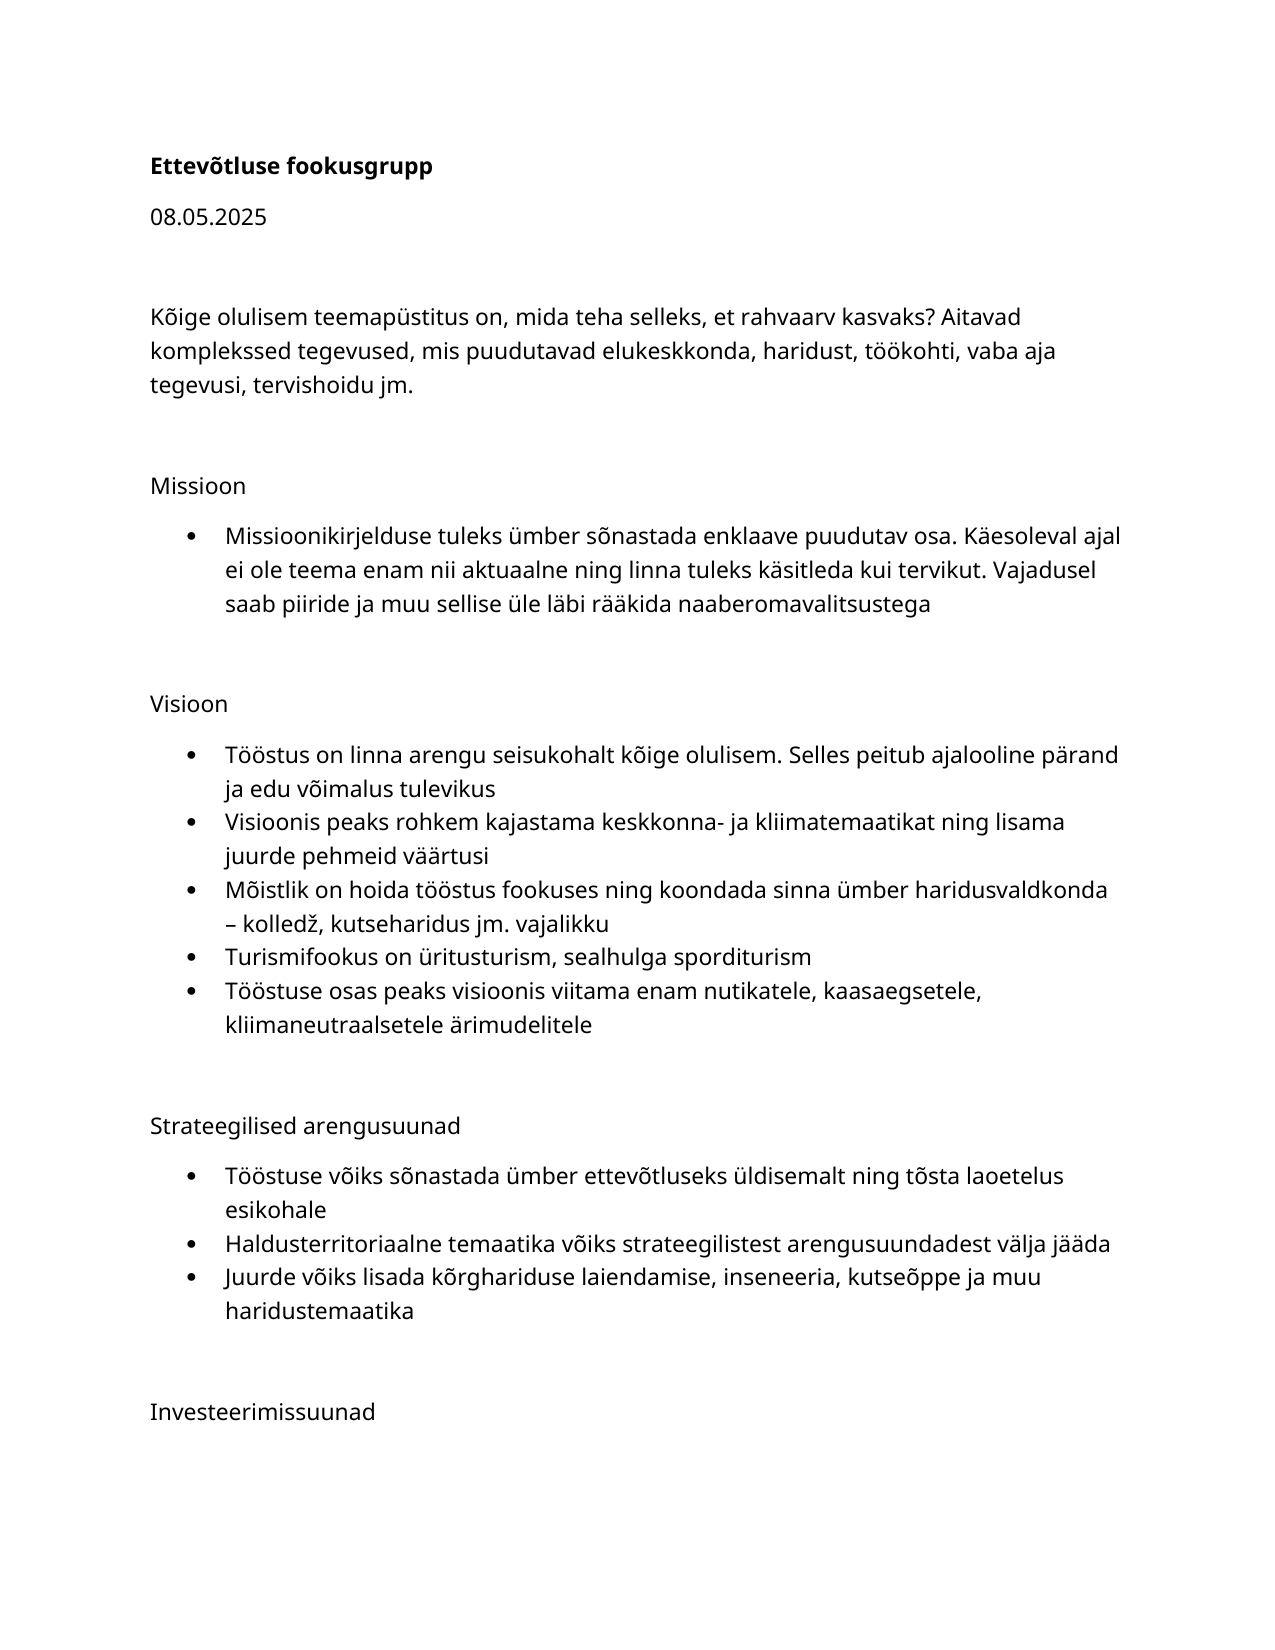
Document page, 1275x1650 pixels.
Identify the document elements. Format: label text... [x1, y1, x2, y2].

list Turismifookus on üritusturism, sealhulga sporditurism [187, 941, 1125, 972]
text Ettevõtluse fookusgrupp [150, 150, 1125, 181]
list Juurde võiks lisada kõrghariduse laiendamise, inseneeria, kutseõppe ja muu haridustemaatika [187, 1261, 1125, 1326]
text Missioon [150, 469, 1125, 501]
text Visioon [150, 688, 1125, 719]
list Mõistlik on hoida tööstus fookuses ning koondada sinna ümber haridusvaldkonda – kolledž, kutseharidus jm. vajalikku [187, 874, 1125, 939]
list Haldusterritoriaalne temaatika võiks strateegilistest arengusuundadest välja jääda [187, 1227, 1125, 1259]
text 08.05.2025 [150, 200, 1125, 232]
list Tööstuse osas peaks visioonis viitama enam nutikatele, kaasaegsetele, kliimaneutraalsetele ärimudelitele [187, 975, 1125, 1040]
list Tööstuse võiks sõnastada ümber ettevõtluseks üldisemalt ning tõsta laoetelus esikohale [187, 1160, 1125, 1225]
text Investeerimissuunad [150, 1396, 1125, 1427]
list Missioonikirjelduse tuleks ümber sõnastada enklaave puudutav osa. Käesoleval ajal ei ole teema enam nii aktuaalne ning linna tuleks käsitleda kui tervikut. Vajadusel saab piiride ja muu sellise üle läbi rääkida naaberomavalitsustega [187, 520, 1125, 619]
list Visioonis peaks rohkem kajastama keskkonna- ja kliimatemaatikat ning lisama juurde pehmeid väärtusi [187, 806, 1125, 871]
text Kõige olulisem teemapüstitus on, mida teha selleks, et rahvaarv kasvaks? Aitavad komplekssed tegevused, mis puudutavad elukeskkonda, haridust, töökohti, vaba aja tegevusi, tervishoidu jm. [150, 301, 1125, 400]
list Tööstus on linna arengu seisukohalt kõige olulisem. Selles peitub ajalooline pärand ja edu võimalus tulevikus [187, 739, 1125, 804]
text Strateegilised arengusuunad [150, 1109, 1125, 1141]
